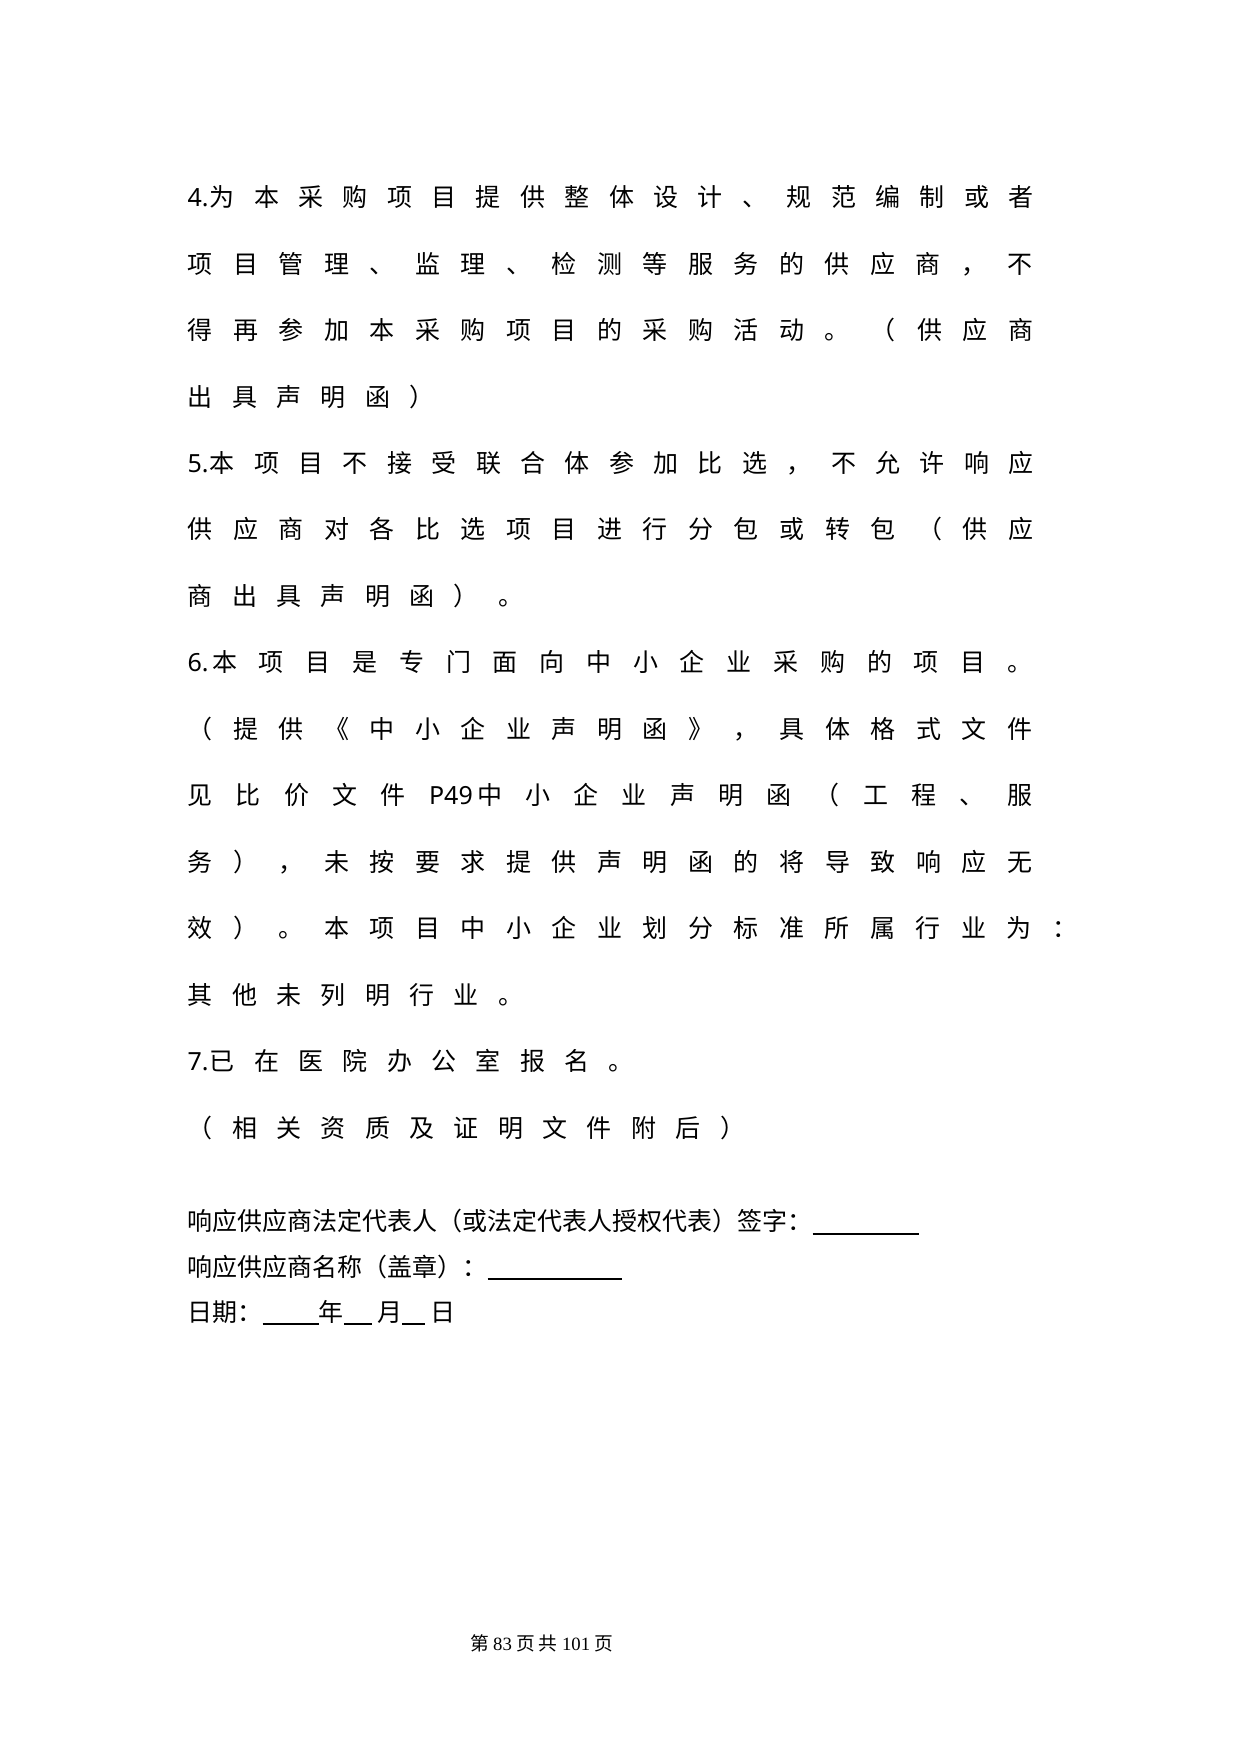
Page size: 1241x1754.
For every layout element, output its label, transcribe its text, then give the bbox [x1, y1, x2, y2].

text 6.本项目是专门面向中小企业采购的项目。（提供《中小企业声明函》，具体格式文件见比价文件P49中小企业声明函（工程、服务），未按要求提供声明函的将导致响应无效）。本项目中小企业划分标准所属行业为：其他未列明行业。 [187, 628, 1053, 1026]
text 4.为本采购项目提供整体设计、规范编制或者项目管理、监理、检测等服务的供应商，不得再参加本采购项目的采购活动。（供应商出具声明函） [187, 162, 1053, 428]
text 响应供应商法定代表人（或法定代表人授权代表）签字： [187, 1202, 1053, 1238]
text 日期： 年 月 日 [187, 1292, 1053, 1329]
text 5.本项目不接受联合体参加比选，不允许响应供应商对各比选项目进行分包或转包（供应商出具声明函）。 [187, 428, 1053, 628]
text （相关资质及证明文件附后） [187, 1093, 1053, 1159]
text 响应供应商名称（盖章）： [187, 1247, 1053, 1283]
text 7.已在医院办公室报名。 [187, 1026, 1053, 1093]
